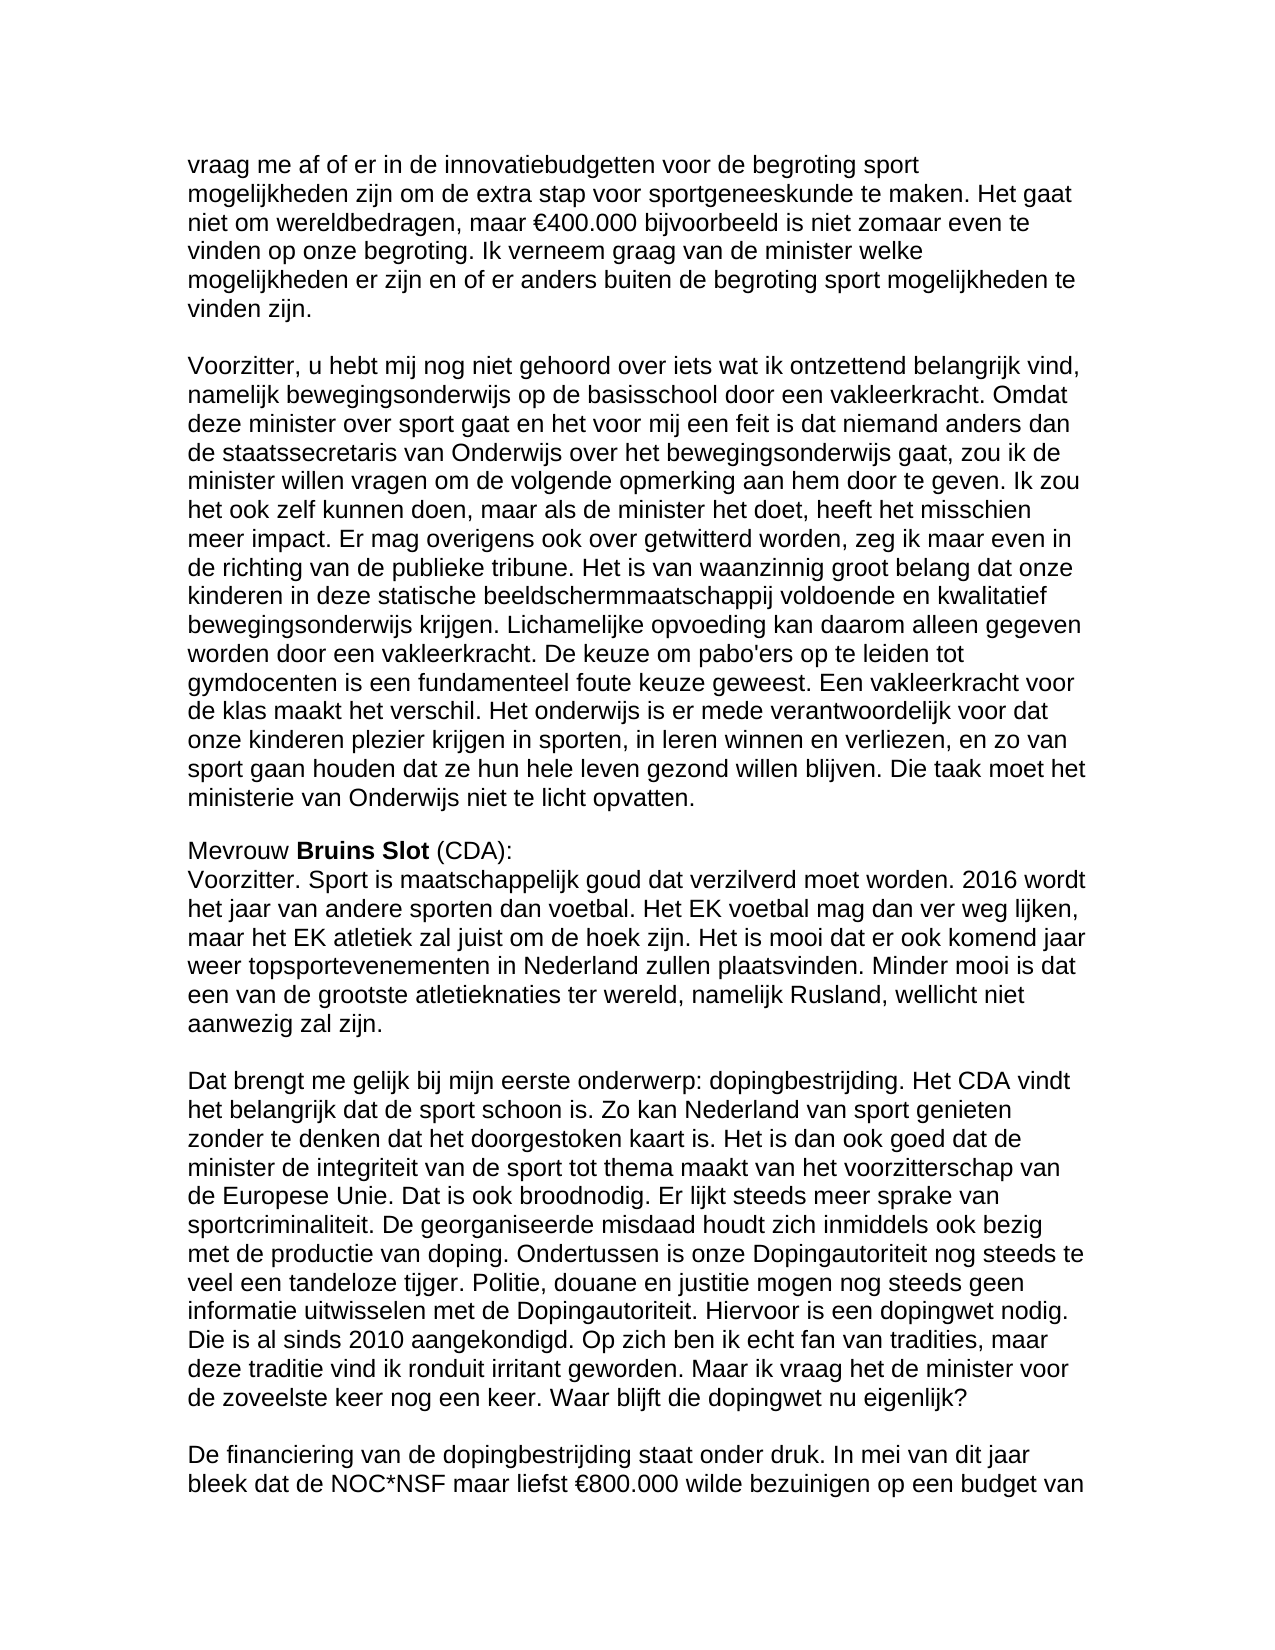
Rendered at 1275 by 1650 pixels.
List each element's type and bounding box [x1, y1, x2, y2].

text [187, 150, 1087, 811]
text [187, 836, 1087, 1497]
